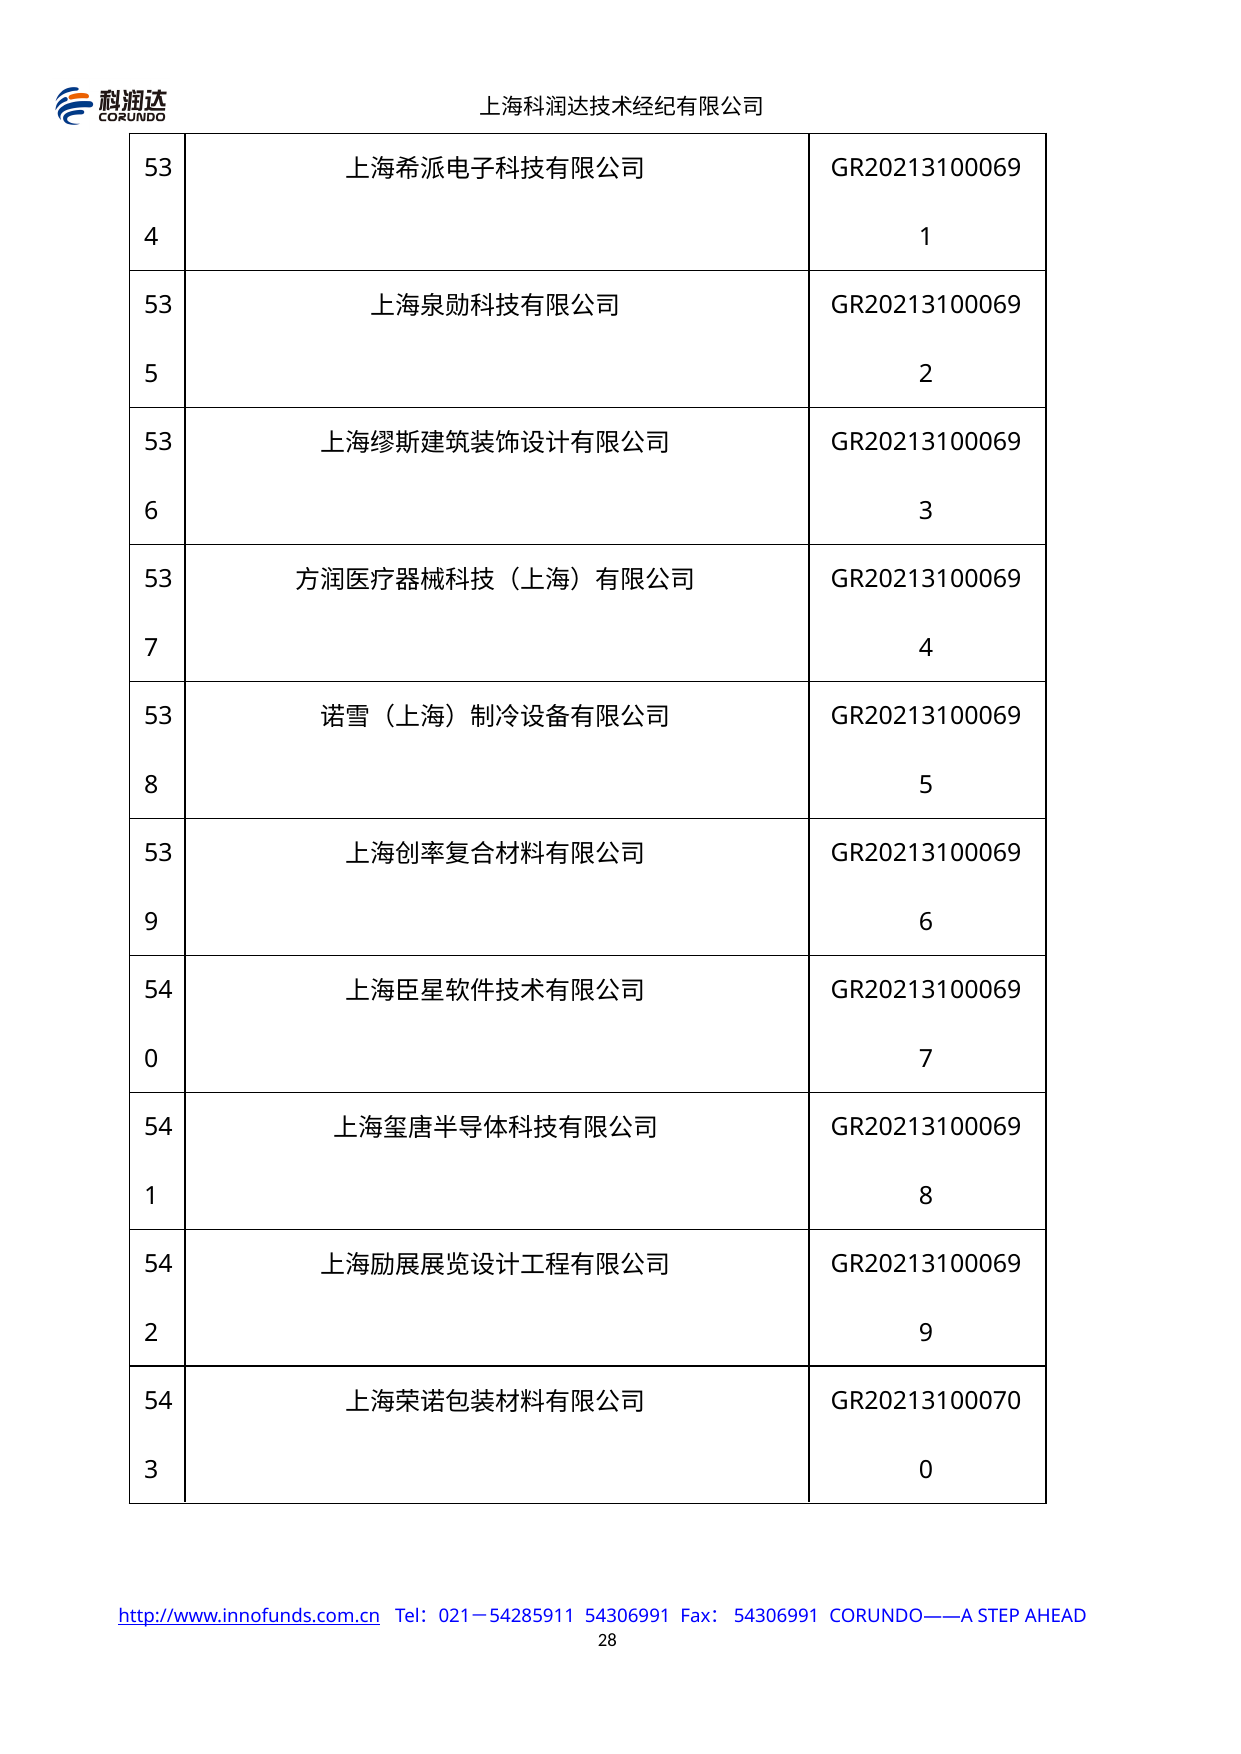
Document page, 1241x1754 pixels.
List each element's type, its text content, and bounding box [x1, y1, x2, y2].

table_cell 538 [130, 682, 184, 817]
table_cell GR202131000693 [810, 408, 1045, 543]
table_cell GR202131000699 [810, 1230, 1045, 1365]
table_cell 上海泉勋科技有限公司 [186, 271, 808, 407]
table_cell 540 [130, 956, 184, 1091]
table_cell 535 [130, 271, 184, 407]
table_cell 537 [130, 545, 184, 681]
table_cell 方润医疗器械科技（上海）有限公司 [186, 545, 808, 681]
table_cell GR202131000697 [810, 956, 1045, 1091]
table_cell 539 [130, 819, 184, 954]
table_cell 诺雪（上海）制冷设备有限公司 [186, 682, 808, 817]
table_cell GR202131000696 [810, 819, 1045, 954]
table_cell 542 [130, 1230, 184, 1365]
table_cell GR202131000691 [810, 134, 1045, 269]
table_cell 536 [130, 408, 184, 543]
table_cell 543 [130, 1367, 184, 1502]
table_cell 上海玺唐半导体科技有限公司 [186, 1093, 808, 1228]
table_cell 上海臣星软件技术有限公司 [186, 956, 808, 1091]
table_cell 上海创率复合材料有限公司 [186, 819, 808, 954]
table_cell GR202131000700 [810, 1367, 1045, 1502]
table_cell 上海希派电子科技有限公司 [186, 134, 808, 269]
table_cell 上海缪斯建筑装饰设计有限公司 [186, 408, 808, 543]
table_cell GR202131000694 [810, 545, 1045, 681]
table_cell 上海荣诺包装材料有限公司 [186, 1367, 808, 1502]
table_cell 541 [130, 1093, 184, 1228]
table_cell 534 [130, 134, 184, 269]
table_cell GR202131000695 [810, 682, 1045, 817]
table_cell GR202131000692 [810, 271, 1045, 407]
picture [51, 78, 170, 132]
table_cell 上海励展展览设计工程有限公司 [186, 1230, 808, 1365]
table_cell GR202131000698 [810, 1093, 1045, 1228]
